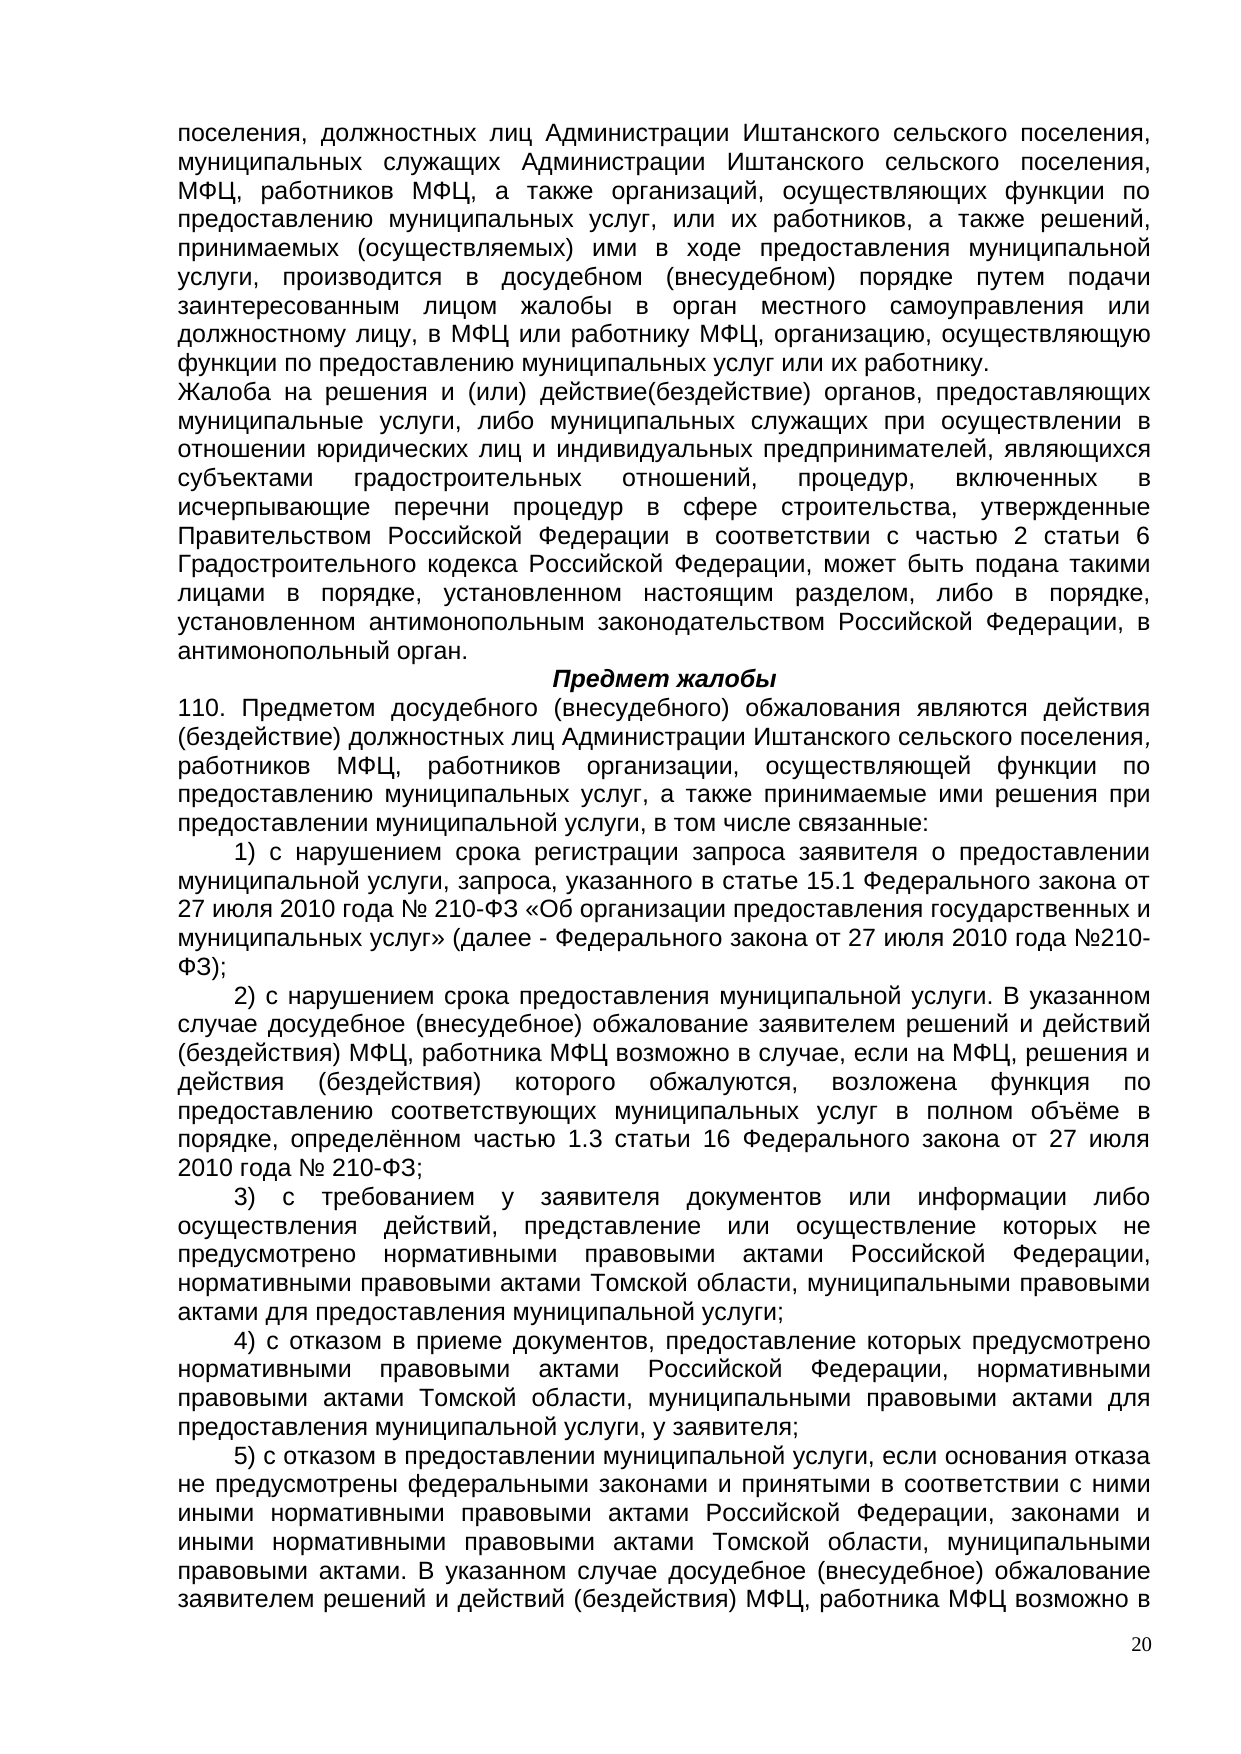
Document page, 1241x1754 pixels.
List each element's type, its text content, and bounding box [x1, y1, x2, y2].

text 2) с нарушением срока предоставления муниципальной услуги. В указанном случае досудебное (внесудебное) обжалование заявителем решений и действий (бездействия) МФЦ, работника МФЦ возможно в случае, если на МФЦ, решения и действия (бездействия) которого обжалуются, возложена функция по предоставлению соответствующих муниципальных услуг в полном объёме в порядке, определённом частью 1.3 статьи 16 Федерального закона от 27 июля 2010 года № 210-ФЗ; [177, 981, 1152, 1182]
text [177, 1441, 1152, 1613]
text 110. Предметом досудебного (внесудебного) обжалования являются действия (бездействие) должностных лиц Администрации Иштанского сельского поселения, работников МФЦ, работников организации, осуществляющей функции по предоставлению муниципальных услуг, а также принимаемые ими решения при предоставлении муниципальной услуги, в том числе связанные: [177, 693, 1152, 837]
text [177, 118, 1152, 377]
text 1) с нарушением срока регистрации запроса заявителя о предоставлении муниципальной услуги, запроса, указанного в статье 15.1 Федерального закона от 27 июля 2010 года № 210-ФЗ «Об организации предоставления государственных и муниципальных услуг» (далее - Федерального закона от 27 июля 2010 года №210-ФЗ); [177, 837, 1152, 981]
text Жалоба на решения и (или) действие(бездействие) органов, предоставляющих муниципальные услуги, либо муниципальных служащих при осуществлении в отношении юридических лиц и индивидуальных предпринимателей, являющихся субъектами градостроительных отношений, процедур, включенных в исчерпывающие перечни процедур в сфере строительства, утвержденные Правительством Российской Федерации в соответствии с частью 2 статьи 6 Градостроительного кодекса Российской Федерации, может быть подана такими лицами в порядке, установленном настоящим разделом, либо в порядке, установленном антимонопольным законодательством Российской Федерации, в антимонопольный орган. [177, 377, 1152, 664]
text 3) с требованием у заявителя документов или информации либо осуществления действий, представление или осуществление которых не предусмотрено нормативными правовыми актами Российской Федерации, нормативными правовыми актами Томской области, муниципальными правовыми актами для предоставления муниципальной услуги; [177, 1182, 1152, 1326]
text 4) с отказом в приеме документов, предоставление которых предусмотрено нормативными правовыми актами Российской Федерации, нормативными правовыми актами Томской области, муниципальными правовыми актами для предоставления муниципальной услуги, у заявителя; [177, 1326, 1152, 1441]
text Предмет жалобы [177, 664, 1152, 693]
